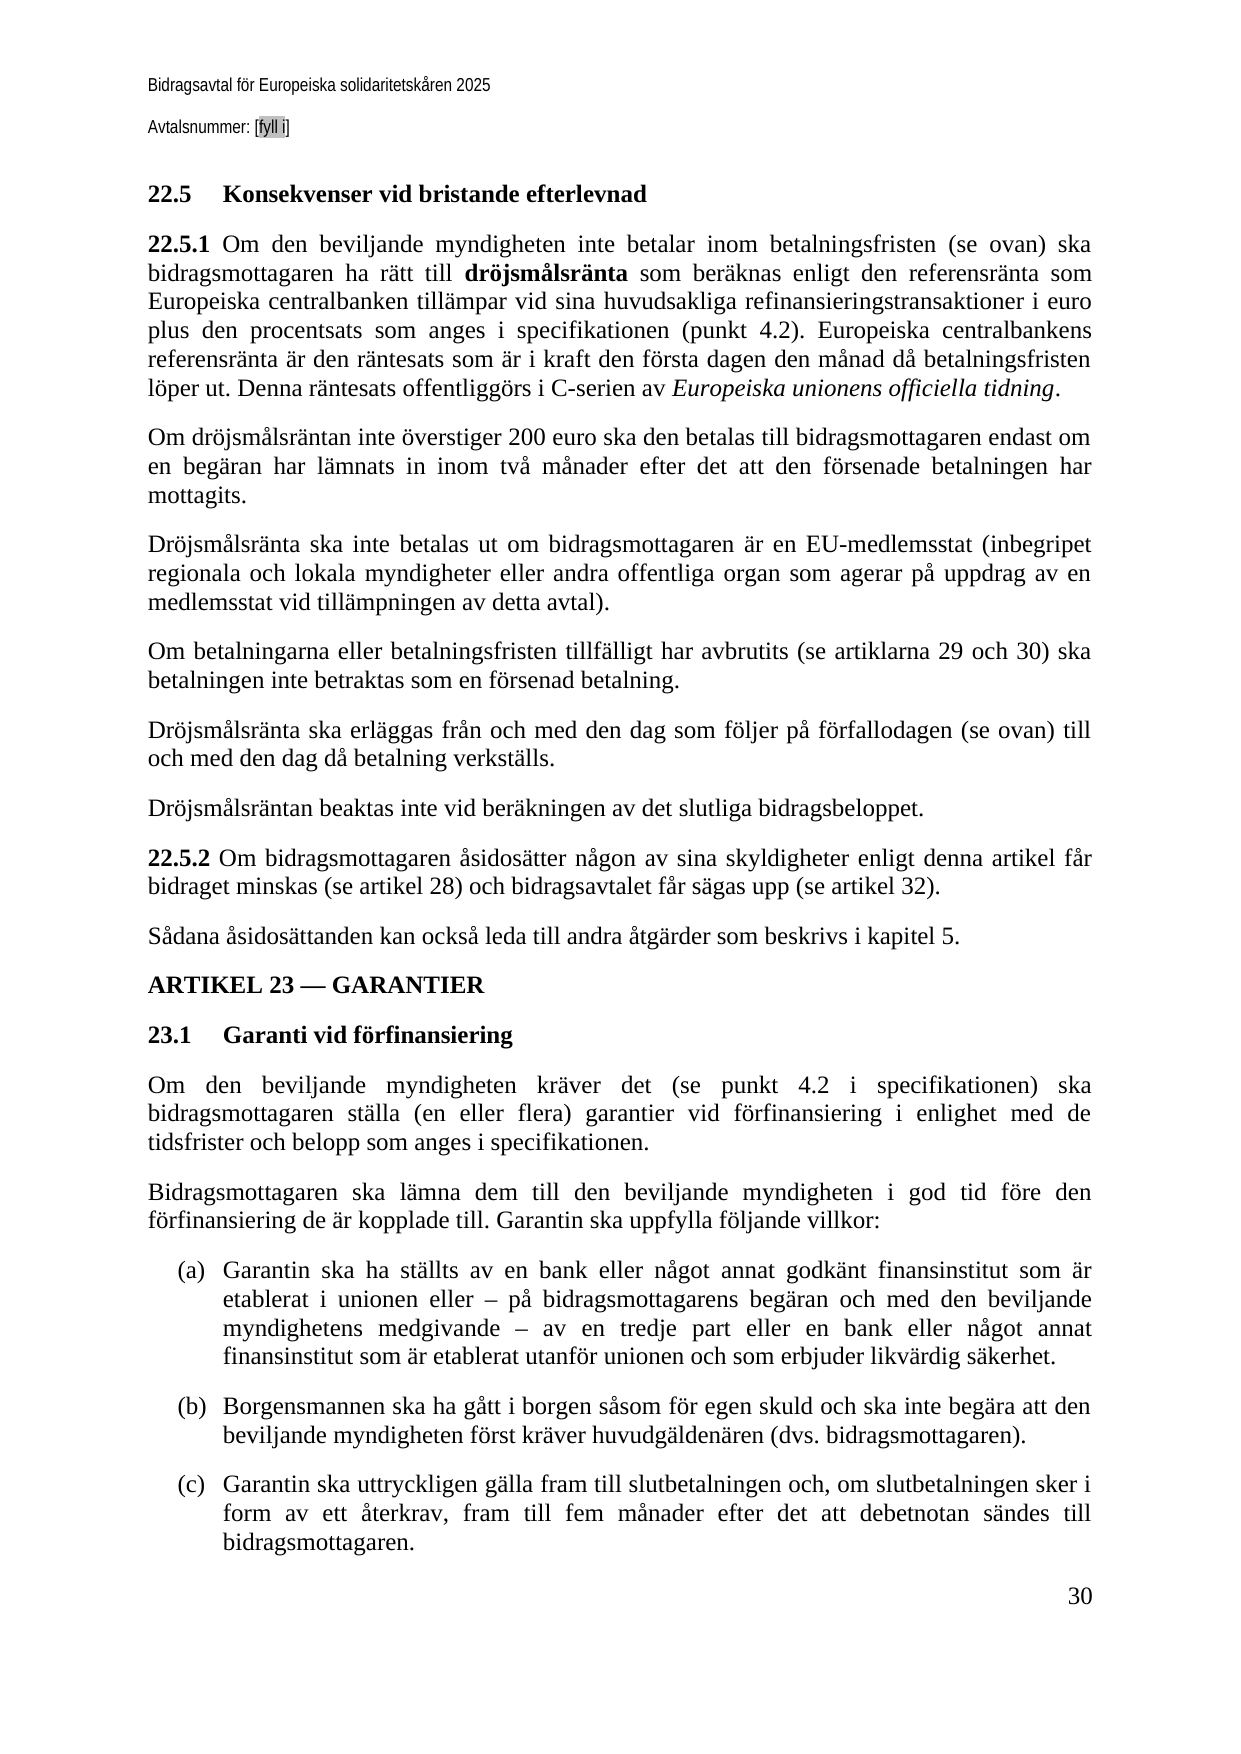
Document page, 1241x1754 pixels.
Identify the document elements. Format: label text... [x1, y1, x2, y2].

list Garantin ska uttryckligen gälla fram till slutbetalningen och, om slutbetalningen sker i form av ett återkrav, fram till fem månader efter det att debetnotan sändes till bidragsmottagaren. [177, 1469, 1092, 1556]
text Dröjsmålsränta ska erläggas från och med den dag som följer på förfallodagen (se ovan) till och med den dag då betalning verkställs. [148, 715, 1092, 772]
text Om dröjsmålsräntan inte överstiger 200 euro ska den betalas till bidragsmottagaren endast om en begäran har lämnats in inom två månader efter det att den försenade betalningen har mottagits. [148, 422, 1092, 508]
text Bidragsmottagaren ska lämna dem till den beviljande myndigheten i god tid före den förfinansiering de är kopplade till. Garantin ska uppfylla följande villkor: [148, 1177, 1092, 1234]
list Garantin ska ha ställts av en bank eller något annat godkänt finansinstitut som är etablerat i unionen eller – på bidragsmottagarens begäran och med den beviljande myndighetens medgivande – av en tredje part eller en bank eller något annat finansinstitut som är etablerat utanför unionen och som erbjuder likvärdig säkerhet. [177, 1255, 1092, 1370]
text Dröjsmålsräntan beaktas inte vid beräkningen av det slutliga bidragsbeloppet. [148, 793, 1092, 822]
list Borgensmannen ska ha gått i borgen såsom för egen skuld och ska inte begära att den beviljande myndigheten först kräver huvudgäldenären (dvs. bidragsmottagaren). [177, 1391, 1092, 1448]
text Om den beviljande myndigheten kräver det (se punkt 4.2 i specifikationen) ska bidragsmottagaren ställa (en eller flera) garantier vid förfinansiering i enlighet med de tidsfrister och belopp som anges i specifikationen. [148, 1070, 1092, 1156]
text 22.5.1 Om den beviljande myndigheten inte betalar inom betalningsfristen (se ovan) ska bidragsmottagaren ha rätt till dröjsmålsränta som beräknas enligt den referensränta som Europeiska centralbanken tillämpar vid sina huvudsakliga refinansieringstransaktioner i euro plus den procentsats som anges i specifikationen (punkt 4.2). Europeiska centralbankens referensränta är den räntesats som är i kraft den första dagen den månad då betalningsfristen löper ut. Denna räntesats offentliggörs i C-serien av Europeiska unionens officiella tidning. [148, 229, 1092, 401]
text 22.5.2 Om bidragsmottagaren åsidosätter någon av sina skyldigheter enligt denna artikel får bidraget minskas (se artikel 28) och bidragsavtalet får sägas upp (se artikel 32). [148, 843, 1092, 900]
text Sådana åsidosättanden kan också leda till andra åtgärder som beskrivs i kapitel 5. [148, 921, 1092, 950]
subtitle 23.1 Garanti vid förfinansiering [148, 1020, 1092, 1049]
subtitle ARTIKEL 23 — GARANTIER [148, 971, 1092, 999]
text Om betalningarna eller betalningsfristen tillfälligt har avbrutits (se artiklarna 29 och 30) ska betalningen inte betraktas som en försenad betalning. [148, 636, 1092, 694]
subtitle 22.5 Konsekvenser vid bristande efterlevnad [148, 179, 1092, 208]
text Dröjsmålsränta ska inte betalas ut om bidragsmottagaren är en EU-medlemsstat (inbegripet regionala och lokala myndigheter eller andra offentliga organ som agerar på uppdrag av en medlemsstat vid tillämpningen av detta avtal). [148, 529, 1092, 616]
